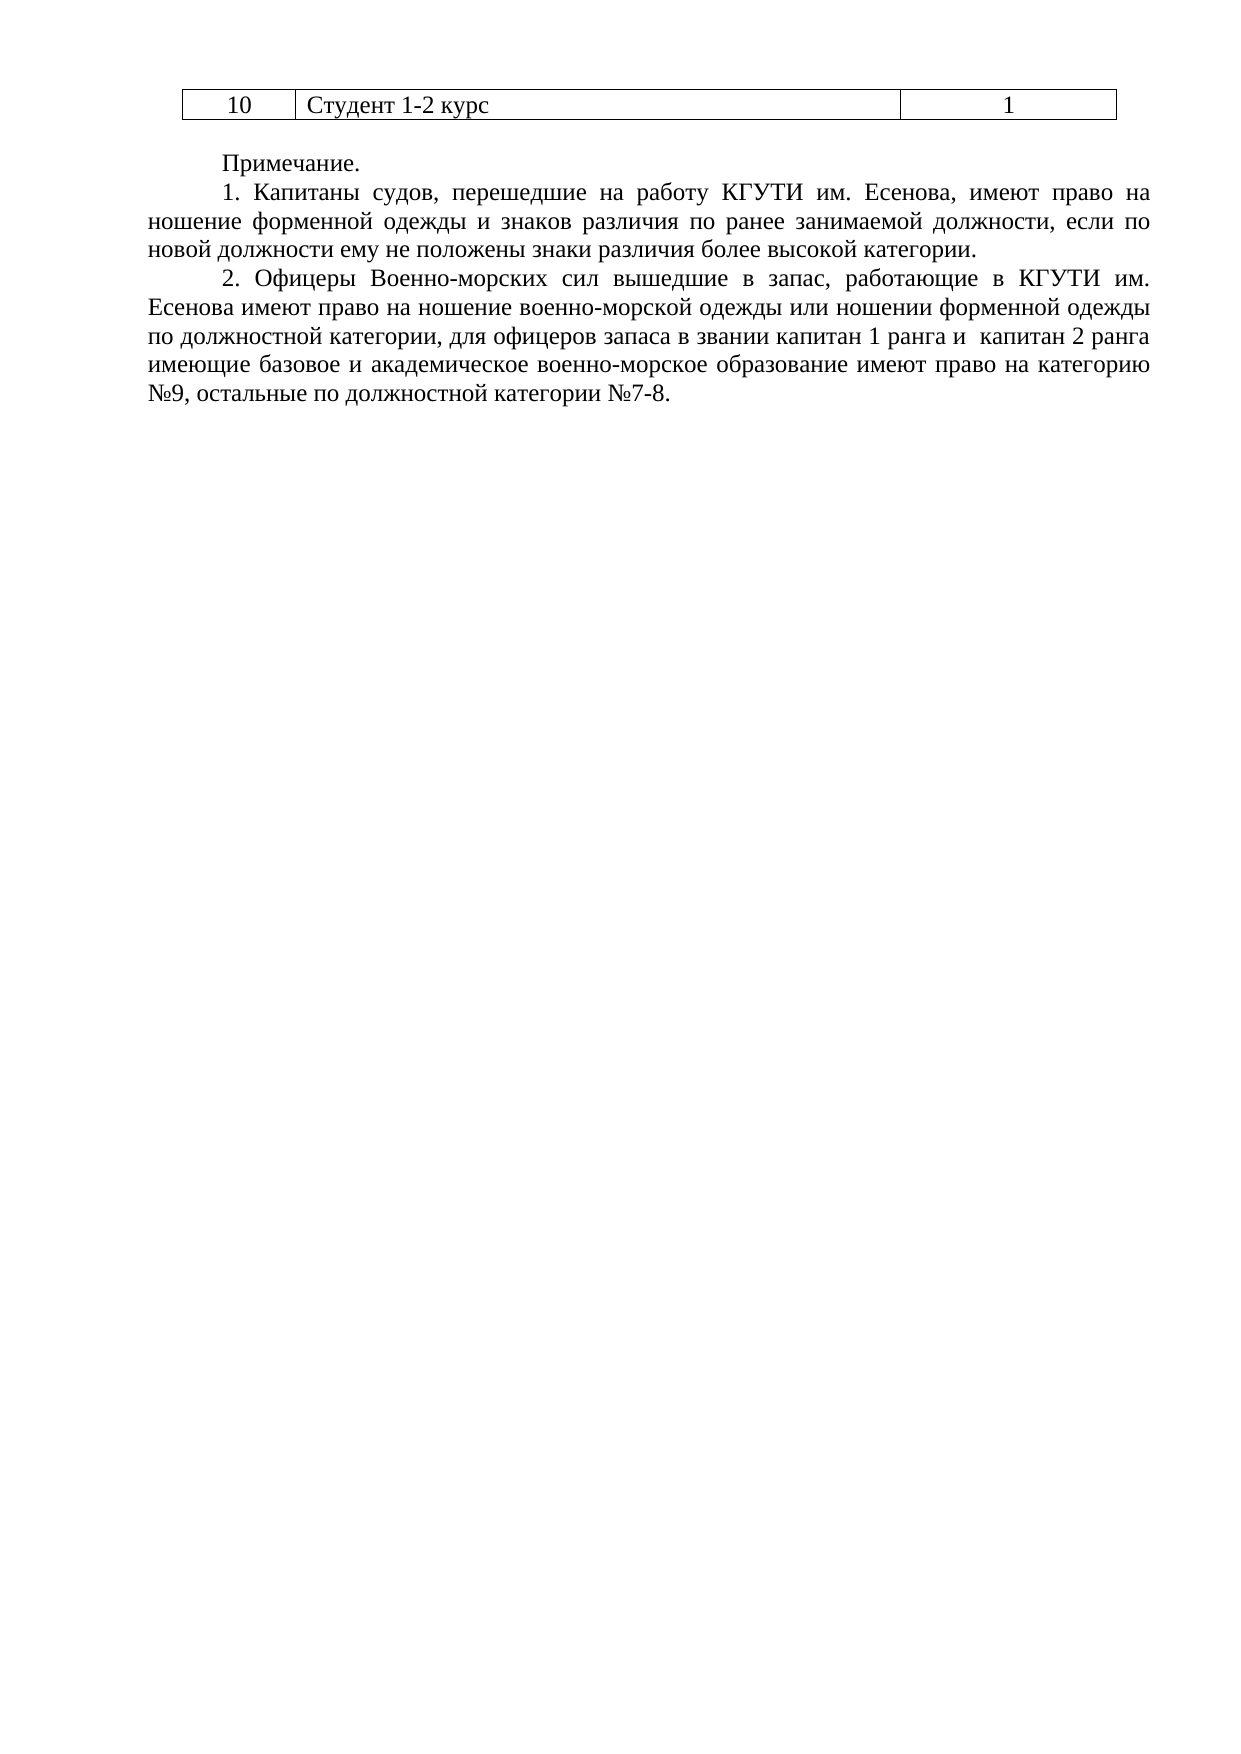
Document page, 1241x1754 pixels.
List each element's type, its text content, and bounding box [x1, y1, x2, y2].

table_cell 1 [901, 90, 1116, 118]
text Примечание. [148, 148, 1152, 177]
text 2. Офицеры Военно-морских сил вышедшие в запас, работающие в КГУТИ им. Есенова имеют право на ношение военно-морской одежды или ношении форменной одежды по должностной категории, для офицеров запаса в звании капитан 1 ранга и капитан 2 ранга имеющие базовое и академическое военно-морское образование имеют право на категорию №9, остальные по должностной категории №7-8. [148, 263, 1152, 407]
text 1. Капитаны судов, перешедшие на работу КГУТИ им. Есенова, имеют право на ношение форменной одежды и знаков различия по ранее занимаемой должности, если по новой должности ему не положены знаки различия более высокой категории. [148, 177, 1152, 263]
table_cell Студент 1-2 курс [296, 90, 900, 118]
table_cell 10 [183, 90, 295, 118]
